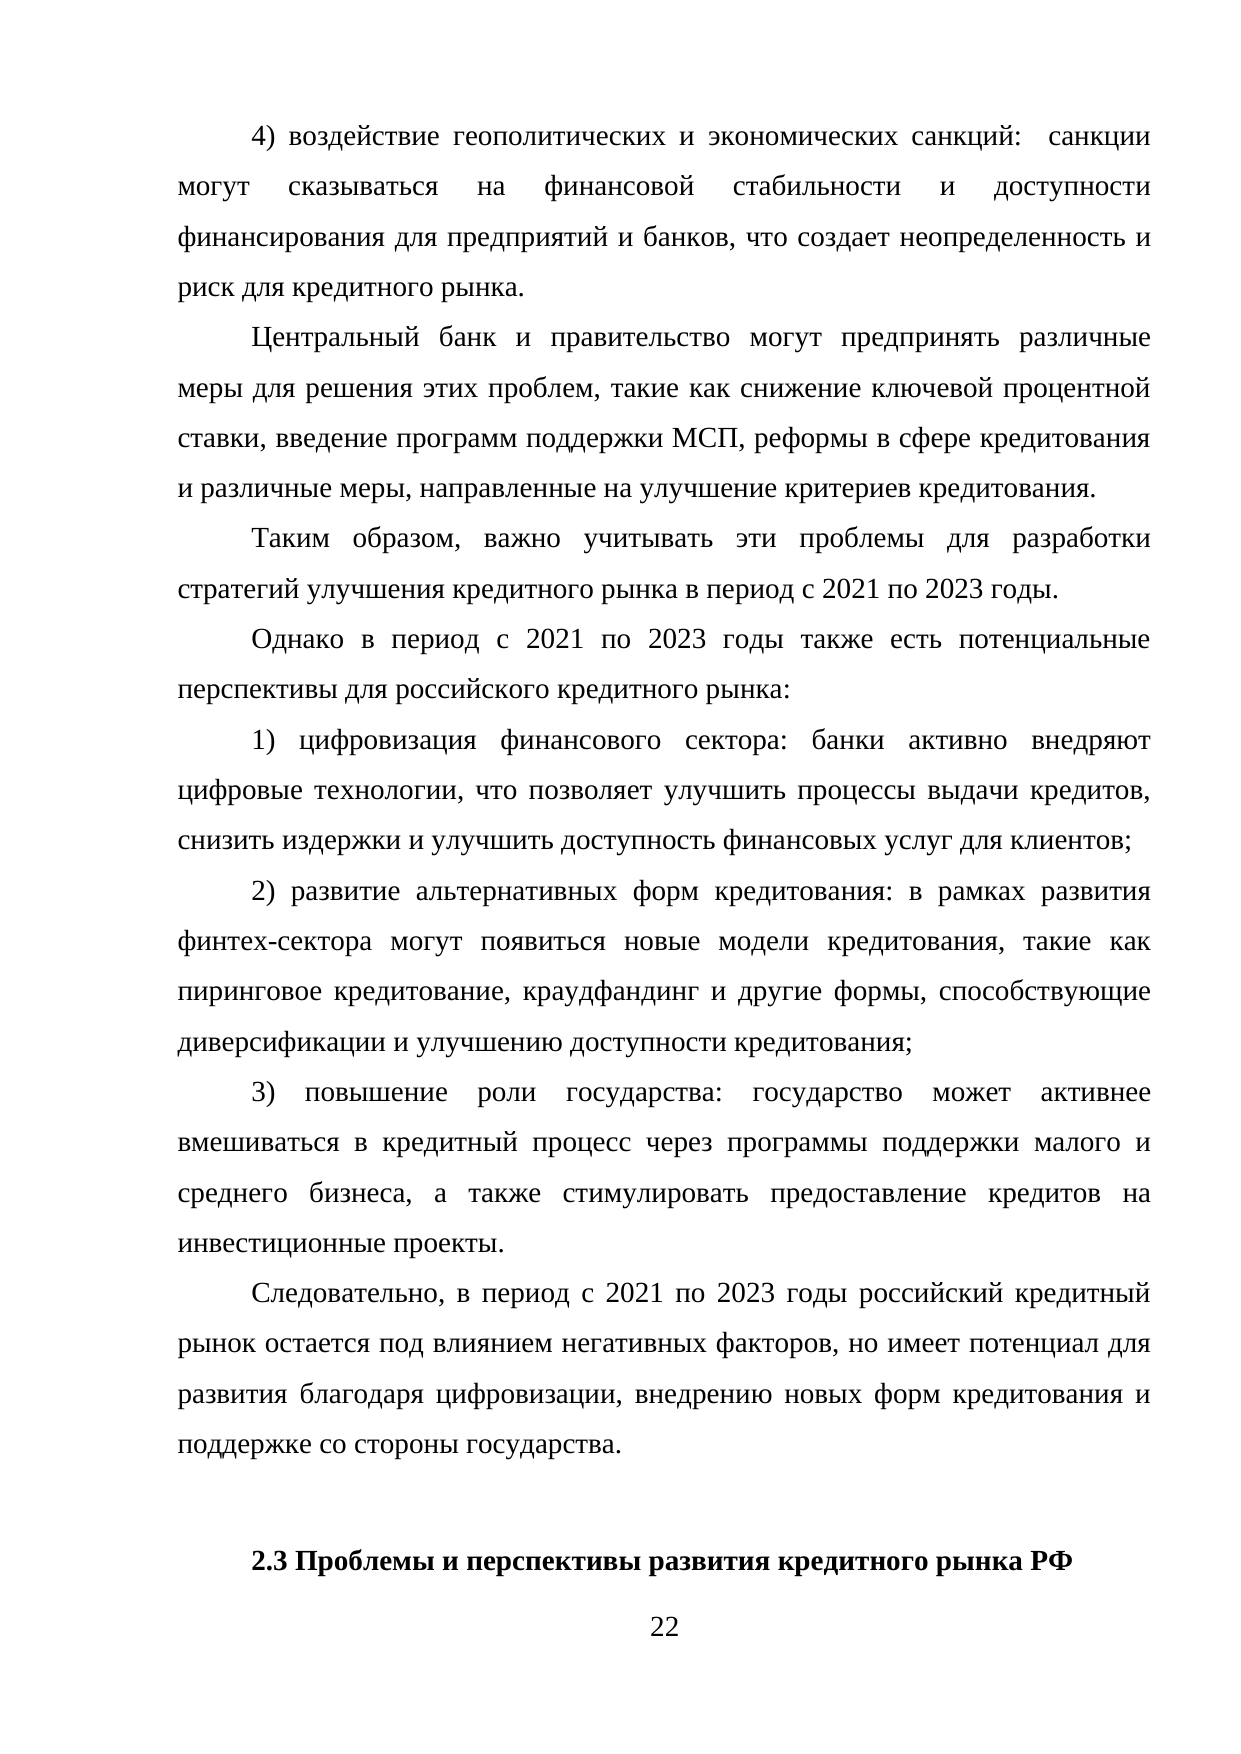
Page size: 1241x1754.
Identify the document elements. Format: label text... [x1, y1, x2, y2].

text 2.3 Проблемы и перспективы развития кредитного рынка РФ [177, 1543, 1152, 1577]
text Таким образом, важно учитывать эти проблемы для разработки стратегий улучшения кредитного рынка в период с 2021 по 2023 годы. [177, 521, 1152, 604]
text Центральный банк и правительство могут предпринять различные меры для решения этих проблем, такие как снижение ключевой процентной ставки, введение программ поддержки МСП, реформы в сфере кредитования и различные меры, направленные на улучшение критериев кредитования. [177, 319, 1152, 504]
text 1) цифровизация финансового сектора: банки активно внедряют цифровые технологии, что позволяет улучшить процессы выдачи кредитов, снизить издержки и улучшить доступность финансовых услуг для клиентов; [177, 722, 1152, 856]
text 2) развитие альтернативных форм кредитования: в рамках развития финтех-сектора могут появиться новые модели кредитования, такие как пиринговое кредитование, краудфандинг и другие формы, способствующие диверсификации и улучшению доступности кредитования; [177, 873, 1152, 1057]
text Следовательно, в период с 2021 по 2023 годы российский кредитный рынок остается под влиянием негативных факторов, но имеет потенциал для развития благодаря цифровизации, внедрению новых форм кредитования и поддержке со стороны государства. [177, 1275, 1152, 1460]
text Однако в период с 2021 по 2023 годы также есть потенциальные перспективы для российского кредитного рынка: [177, 621, 1152, 705]
text 3) повышение роли государства: государство может активнее вмешиваться в кредитный процесс через программы поддержки малого и среднего бизнеса, а также стимулировать предоставление кредитов на инвестиционные проекты. [177, 1074, 1152, 1258]
text 4) воздействие геополитических и экономических санкций: санкции могут сказываться на финансовой стабильности и доступности финансирования для предприятий и банков, что создает неопределенность и риск для кредитного рынка. [177, 118, 1152, 303]
